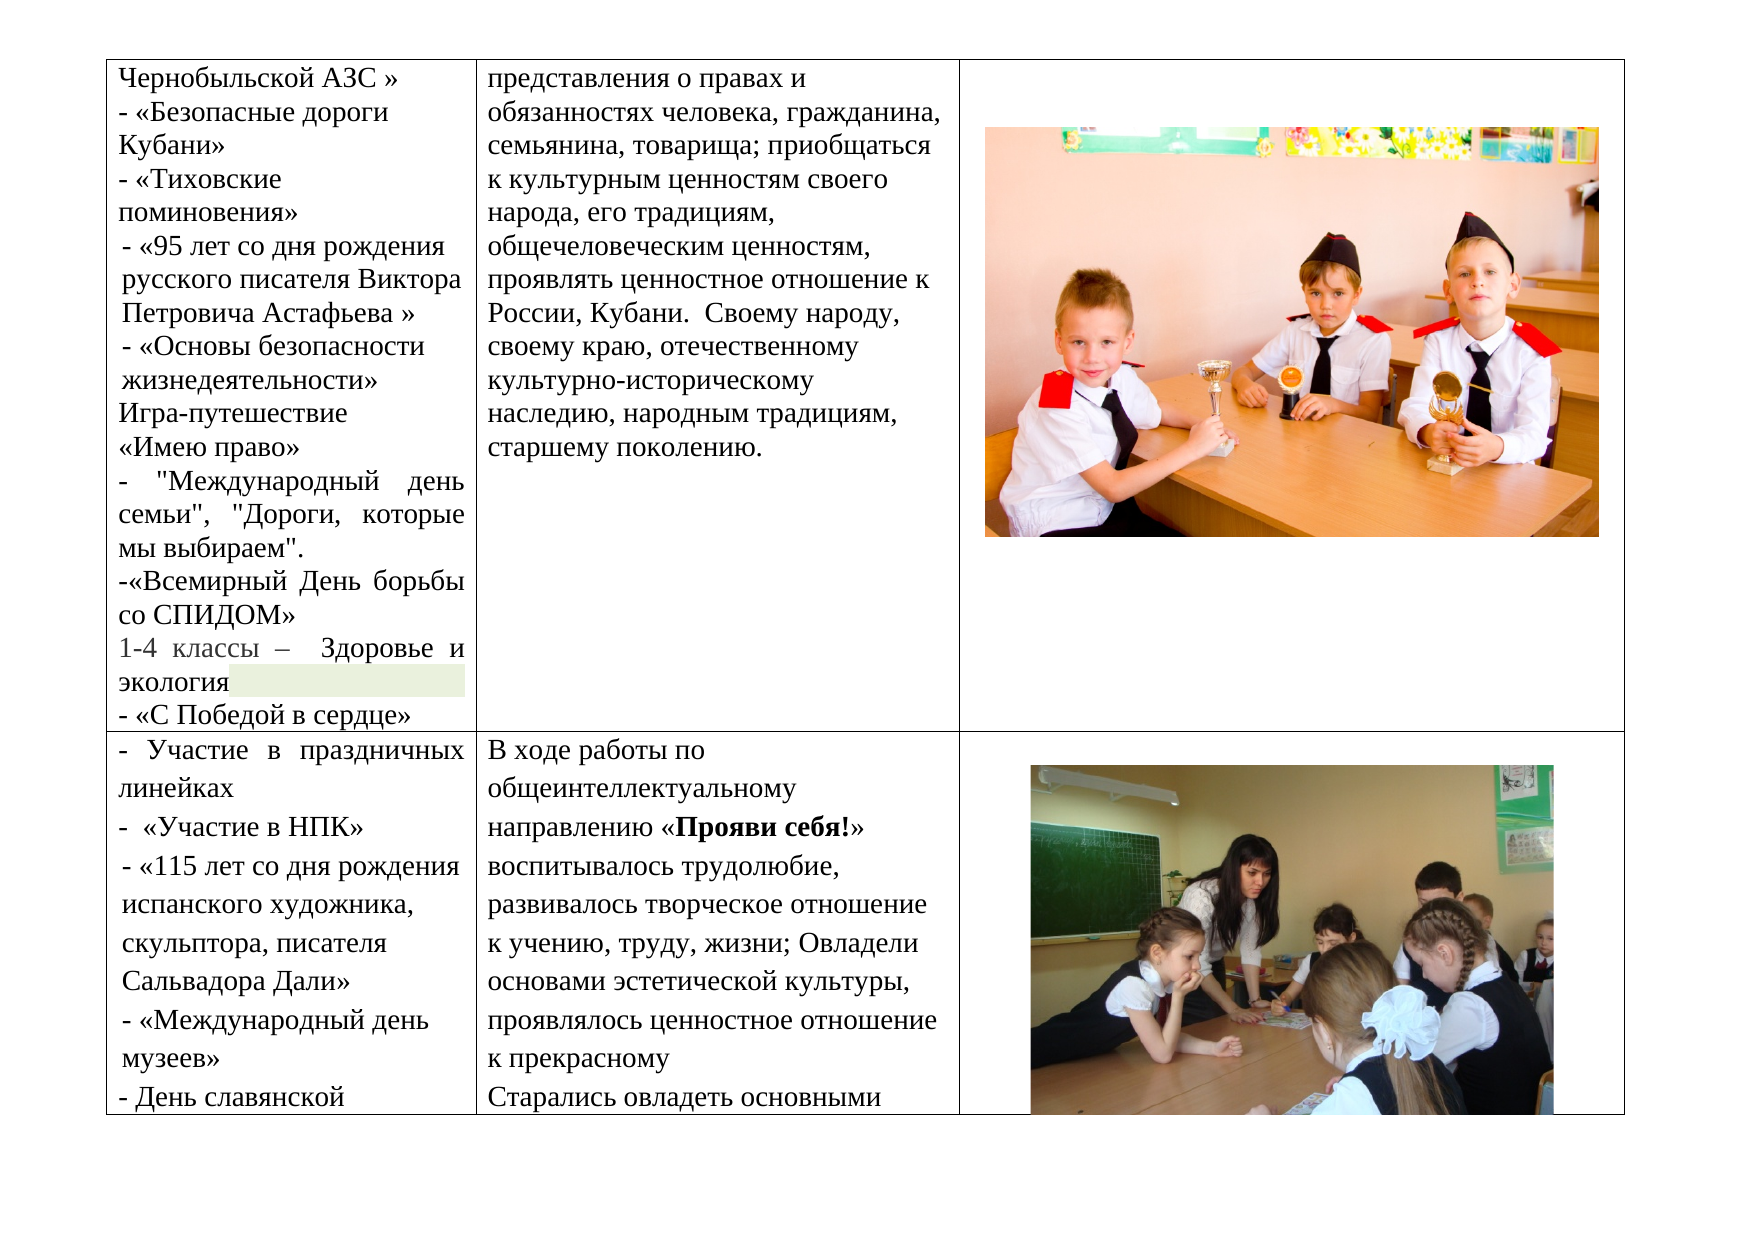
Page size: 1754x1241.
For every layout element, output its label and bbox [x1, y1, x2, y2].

table_cell [960, 60, 1624, 731]
table_cell [477, 60, 959, 731]
picture [985, 127, 1599, 537]
picture [1030, 765, 1554, 1115]
table_cell [107, 732, 476, 1114]
table_cell [960, 732, 1624, 1114]
table_cell [107, 60, 476, 731]
table_cell [477, 732, 959, 1114]
